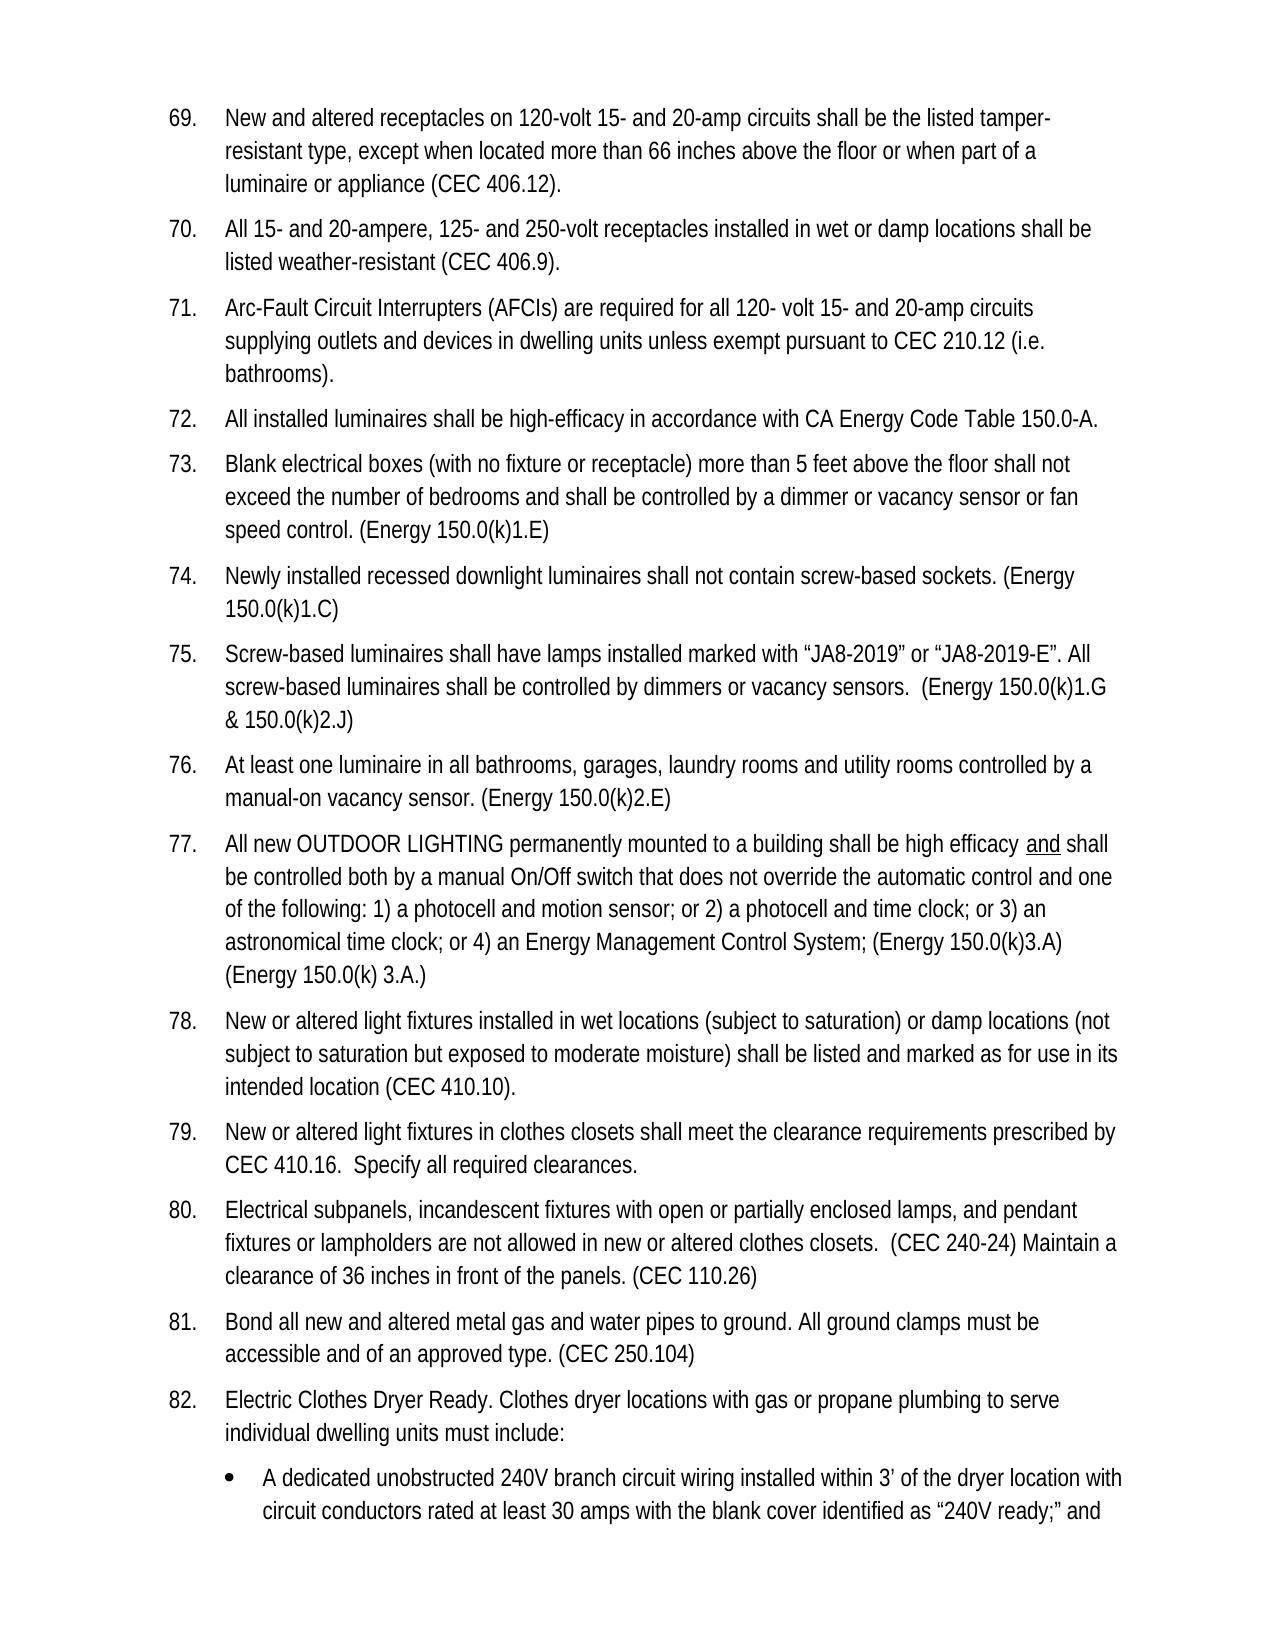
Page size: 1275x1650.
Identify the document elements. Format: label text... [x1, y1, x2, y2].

list Blank electrical boxes (with no fixture or receptacle) more than 5 feet above the floor shall not exceed the number of bedrooms and shall be controlled by a dimmer or vacancy sensor or fan speed control. (Energy 150.0(k)1.E) [169, 449, 1125, 544]
list New and altered receptacles on 120-volt 15- and 20-amp circuits shall be the listed tamper- resistant type, except when located more than 66 inches above the floor or when part of a luminaire or appliance (CEC 406.12). [169, 103, 1125, 198]
list All installed luminaires shall be high-efficacy in accordance with CA Energy Code Table 150.0-A. [169, 404, 1125, 433]
list Arc-Fault Circuit Interrupters (AFCIs) are required for all 120- volt 15- and 20-amp circuits supplying outlets and devices in dwelling units unless exempt pursuant to CEC 210.12 (i.e. bathrooms). [169, 293, 1125, 387]
list New or altered light fixtures in clothes closets shall meet the clearance requirements prescribed by CEC 410.16. Specify all required clearances. [169, 1117, 1125, 1178]
list A dedicated unobstructed 240V branch circuit wiring installed within 3’ of the dryer location with circuit conductors rated at least 30 amps with the blank cover identified as “240V ready;” and [225, 1463, 1125, 1525]
list All 15- and 20-ampere, 125- and 250-volt receptacles installed in wet or damp locations shall be listed weather-resistant (CEC 406.9). [169, 214, 1125, 276]
list New or altered light fixtures installed in wet locations (subject to saturation) or damp locations (not subject to saturation but exposed to moderate moisture) shall be listed and marked as for use in its intended location (CEC 410.10). [169, 1006, 1125, 1100]
list Bond all new and altered metal gas and water pipes to ground. All ground clamps must be accessible and of an approved type. (CEC 250.104) [169, 1306, 1125, 1368]
list Screw-based luminaires shall have lamps installed marked with “JA8-2019” or “JA8-2019-E”. All screw-based luminaires shall be controlled by dimmers or vacancy sensors. (Energy 150.0(k)1.G & 150.0(k)2.J) [169, 639, 1125, 733]
list Electric Clothes Dryer Ready. Clothes dryer locations with gas or propane plumbing to serve individual dwelling units must include: [169, 1385, 1125, 1446]
list Electrical subpanels, incandescent fixtures with open or partially enclosed lamps, and pendant fixtures or lampholders are not allowed in new or altered clothes closets. (CEC 240-24) Maintain a clearance of 36 inches in front of the panels. (CEC 110.26) [169, 1195, 1125, 1290]
list All new OUTDOOR LIGHTING permanently mounted to a building shall be high efficacy and shall be controlled both by a manual On/Off switch that does not override the automatic control and one of the following: 1) a photocell and motion sensor; or 2) a photocell and time clock; or 3) an astronomical time clock; or 4) an Energy Management Control System; (Energy 150.0(k)3.A) (Energy 150.0(k) 3.A.) [169, 828, 1125, 989]
list At least one luminaire in all bathrooms, garages, laundry rooms and utility rooms controlled by a manual-on vacancy sensor. (Energy 150.0(k)2.E) [169, 750, 1125, 812]
list Newly installed recessed downlight luminaires shall not contain screw-based sockets. (Energy 150.0(k)1.C) [169, 561, 1125, 622]
